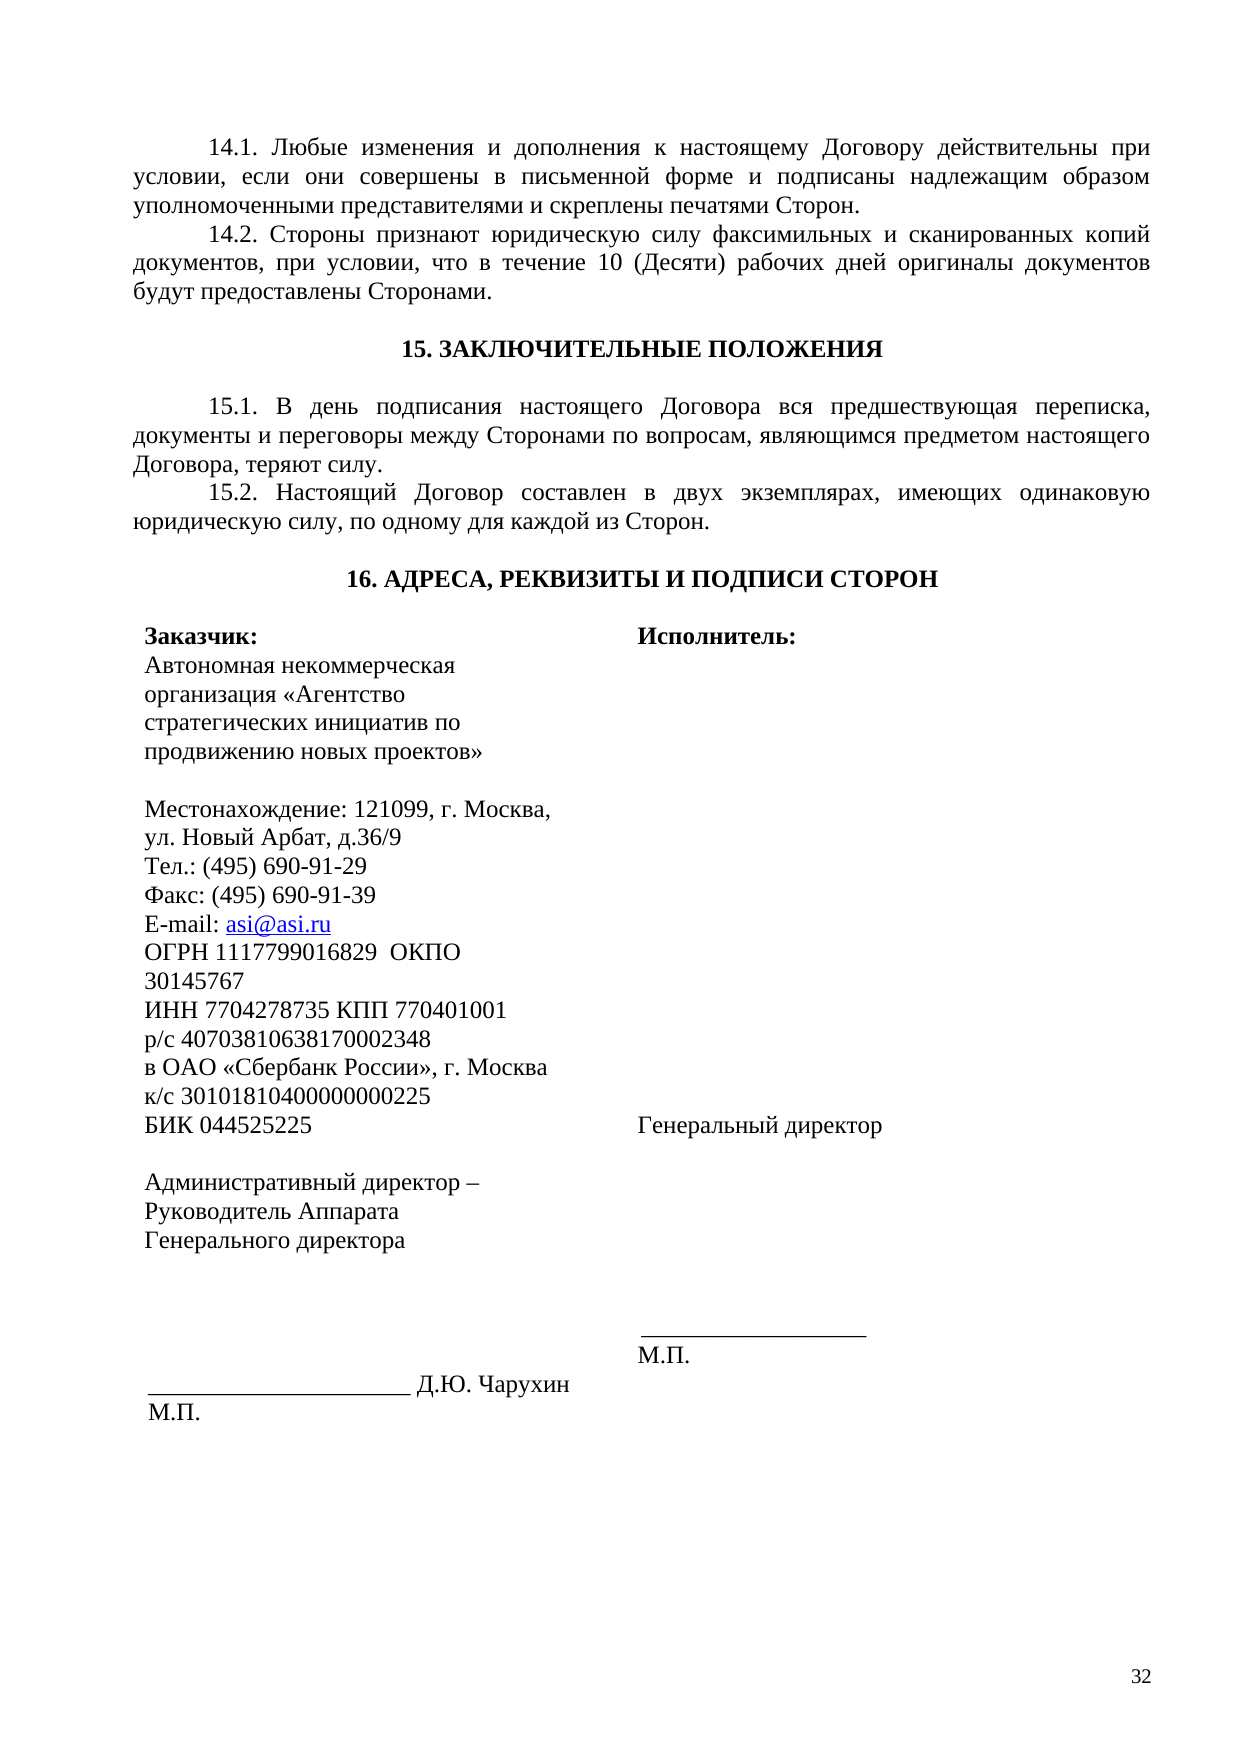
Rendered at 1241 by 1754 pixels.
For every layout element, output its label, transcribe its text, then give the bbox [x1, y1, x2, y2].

text 15. ЗАКЛЮЧИТЕЛЬНЫЕ ПОЛОЖЕНИЯ [133, 334, 1152, 362]
text 14.2. Стороны признают юридическую силу факсимильных и сканированных копий документов, при условии, что в течение 10 (Десяти) рабочих дней оригиналы документов будут предоставлены Сторонами. [133, 219, 1152, 305]
table_header Заказчик: Автономная некоммерческая организация «Агентство стратегических инициатив по продвижению новых проектов» Местонахождение: 121099, г. Москва, ул. Новый Арбат, д.36/9 Тел.: (495) 690-91-29 Факс: (495) 690-91-39 E-mail: asi@asi.ru ОГРН 1117799016829 ОКПО 30145767 ИНН 7704278735 КПП 770401001 р/с 40703810638170002348 в ОАО «Сбербанк России», г. Москва к/с 30101810400000000225 БИК 044525225 Административный директор – Руководитель Аппарата Генерального директора _____________________ Д.Ю. Чарухин М.П. [133, 621, 626, 1426]
text 15.1. В день подписания настоящего Договора вся предшествующая переписка, документы и переговоры между Сторонами по вопросам, являющимся предметом настоящего Договора, теряют силу. [133, 391, 1152, 477]
text 14.1. Любые изменения и дополнения к настоящему Договору действительны при условии, если они совершены в письменной форме и подписаны надлежащим образом уполномоченными представителями и скреплены печатями Сторон. [133, 132, 1152, 219]
table_header Исполнитель: Генеральный директор __________________ М.П. [626, 621, 1152, 1426]
text 15.2. Настоящий Договор составлен в двух экземплярах, имеющих одинаковую юридическую силу, по одному для каждой из Сторон. [133, 477, 1152, 535]
text 16. АДРЕСА, РЕКВИЗИТЫ И ПОДПИСИ СТОРОН [133, 564, 1152, 592]
